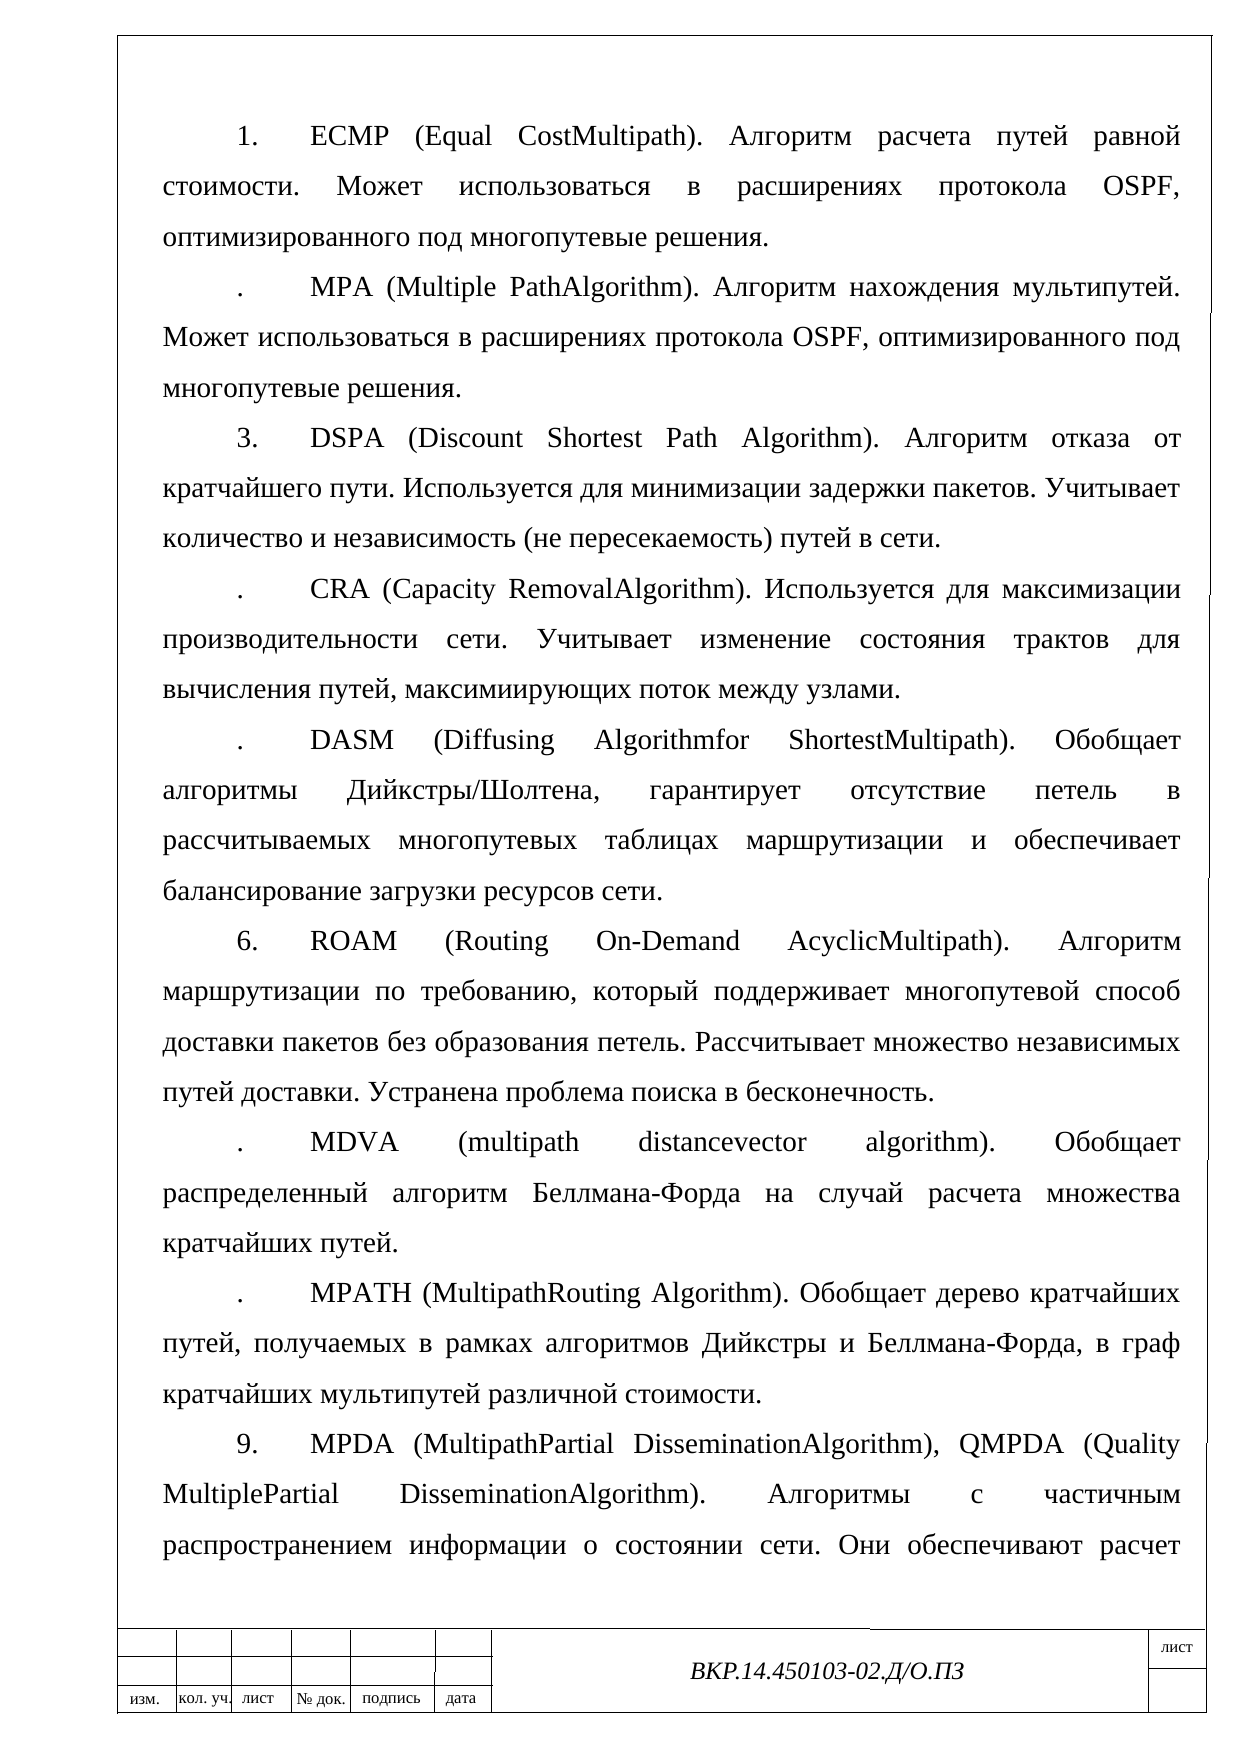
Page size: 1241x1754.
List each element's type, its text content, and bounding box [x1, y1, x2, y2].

text . CRA (Capacity RemovalAlgorithm). Используется для максимизации производительности сети. Учитывает изменение состояния трактов для вычисления путей, максимиирующих поток между узлами. [162, 571, 1181, 705]
text . MPA (Multiple PathAlgorithm). Алгоритм нахождения мультипутей. Может использоваться в расширениях протокола OSPF, оптимизированного под многопутевые решения. [162, 269, 1181, 403]
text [162, 1426, 1181, 1560]
text . MDVA (multipath distancevector algorithm). Обобщает распределенный алгоритм Беллмана-Форда на случай расчета множества кратчайших путей. [162, 1124, 1181, 1258]
text . MPATH (MultipathRouting Algorithm). Обобщает дерево кратчайших путей, получаемых в рамках алгоритмов Дийкстры и Беллмана-Форда, в граф кратчайших мультипутей различной стоимости. [162, 1275, 1181, 1409]
text . DASM (Diffusing Algorithmfor ShortestMultipath). Обобщает алгоритмы Дийкстры/Шолтена, гарантирует отсутствие петель в рассчитываемых многопутевых таблицах маршрутизации и обеспечивает балансирование загрузки ресурсов сети. [162, 722, 1181, 906]
text 6. ROAM (Routing On-Demand AcyclicMultipath). Алгоритм маршрутизации по требованию, который поддерживает многопутевой способ доставки пакетов без образования петель. Рассчитывает множество независимых путей доставки. Устранена проблема поиска в бесконечность. [162, 923, 1181, 1108]
text 1. ECMP (Equal CostMultipath). Алгоритм расчета путей равной стоимости. Может использоваться в расширениях протокола OSPF, оптимизированного под многопутевые решения. [162, 118, 1181, 252]
text 3. DSPA (Discount Shortest Path Algorithm). Алгоритм отказа от кратчайшего пути. Используется для минимизации задержки пакетов. Учитывает количество и независимость (не пересекаемость) путей в сети. [162, 420, 1181, 554]
